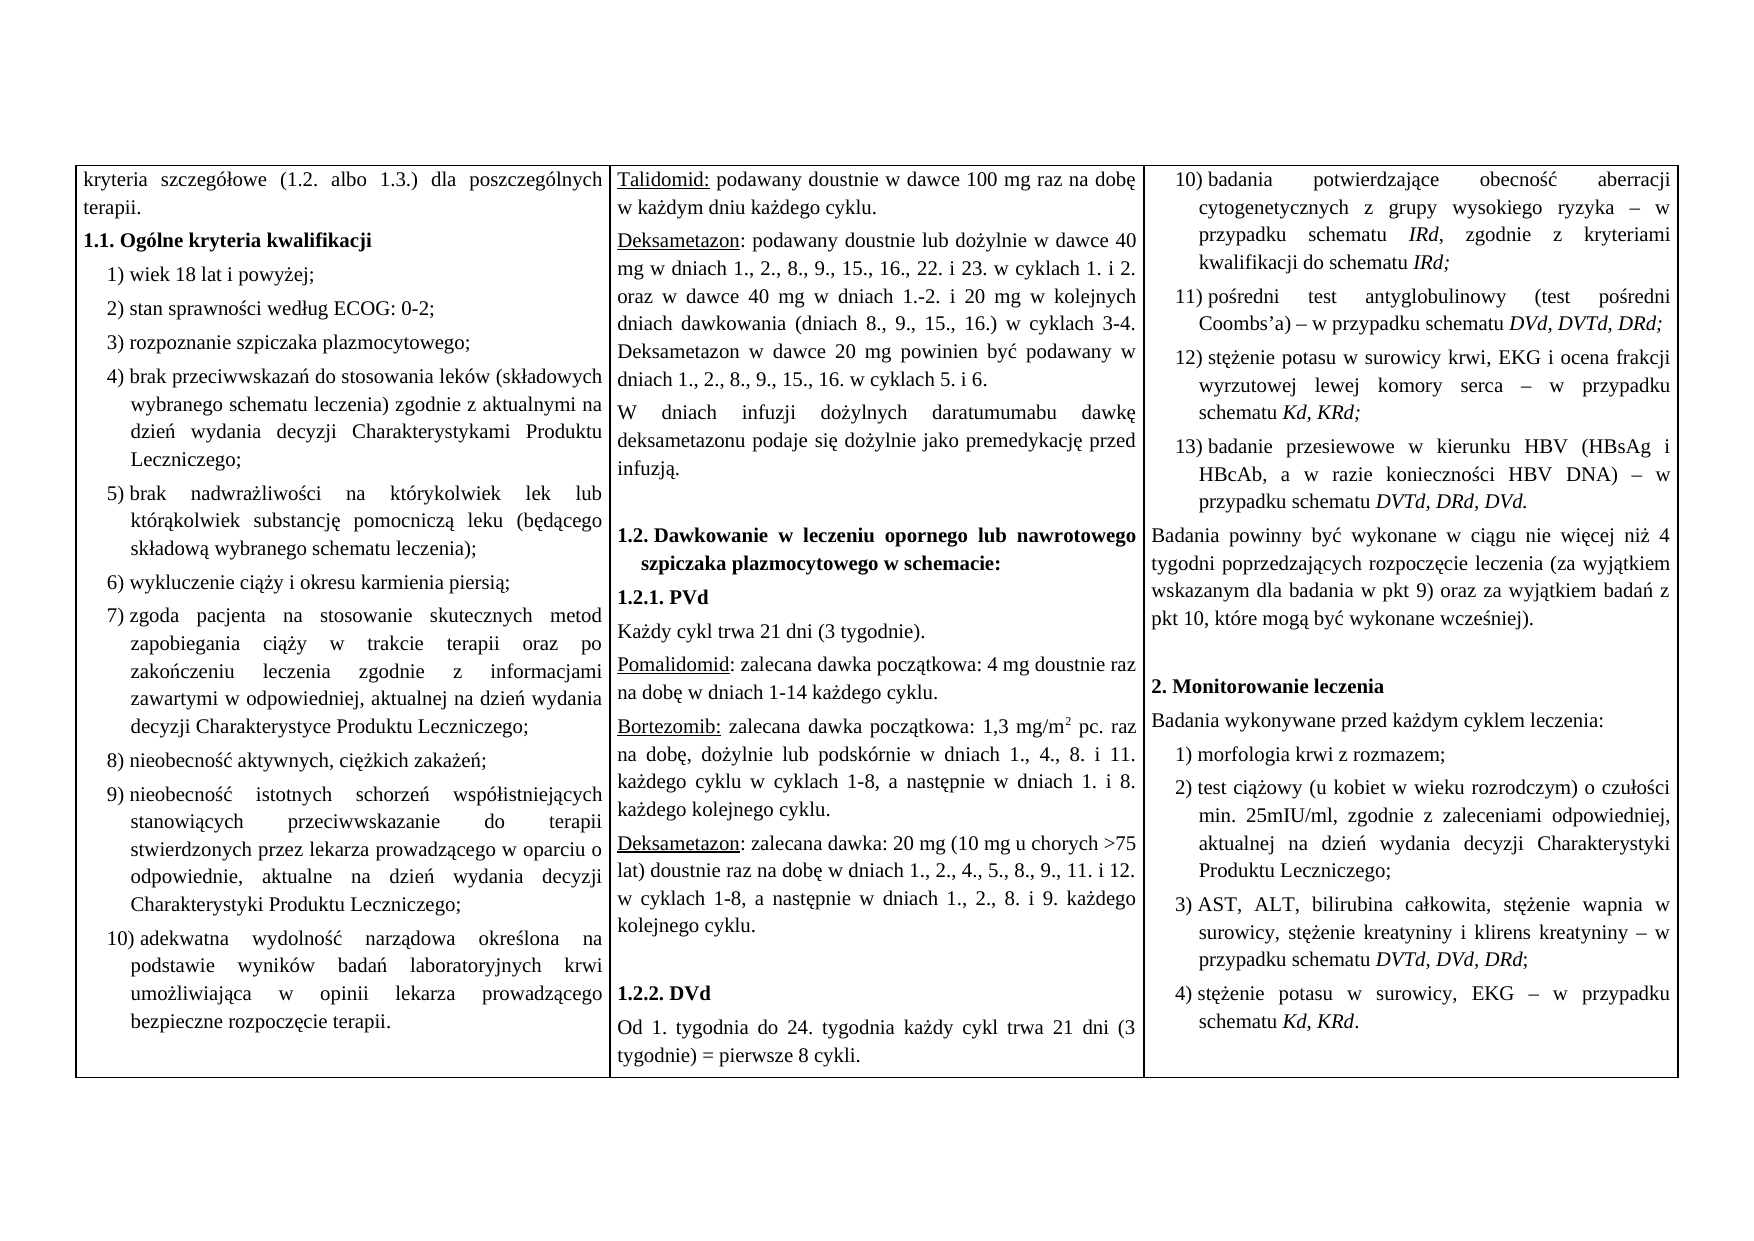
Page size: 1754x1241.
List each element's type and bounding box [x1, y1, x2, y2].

table_cell [611, 166, 1143, 1077]
table_cell [77, 166, 609, 1077]
table_cell [1145, 166, 1677, 1077]
